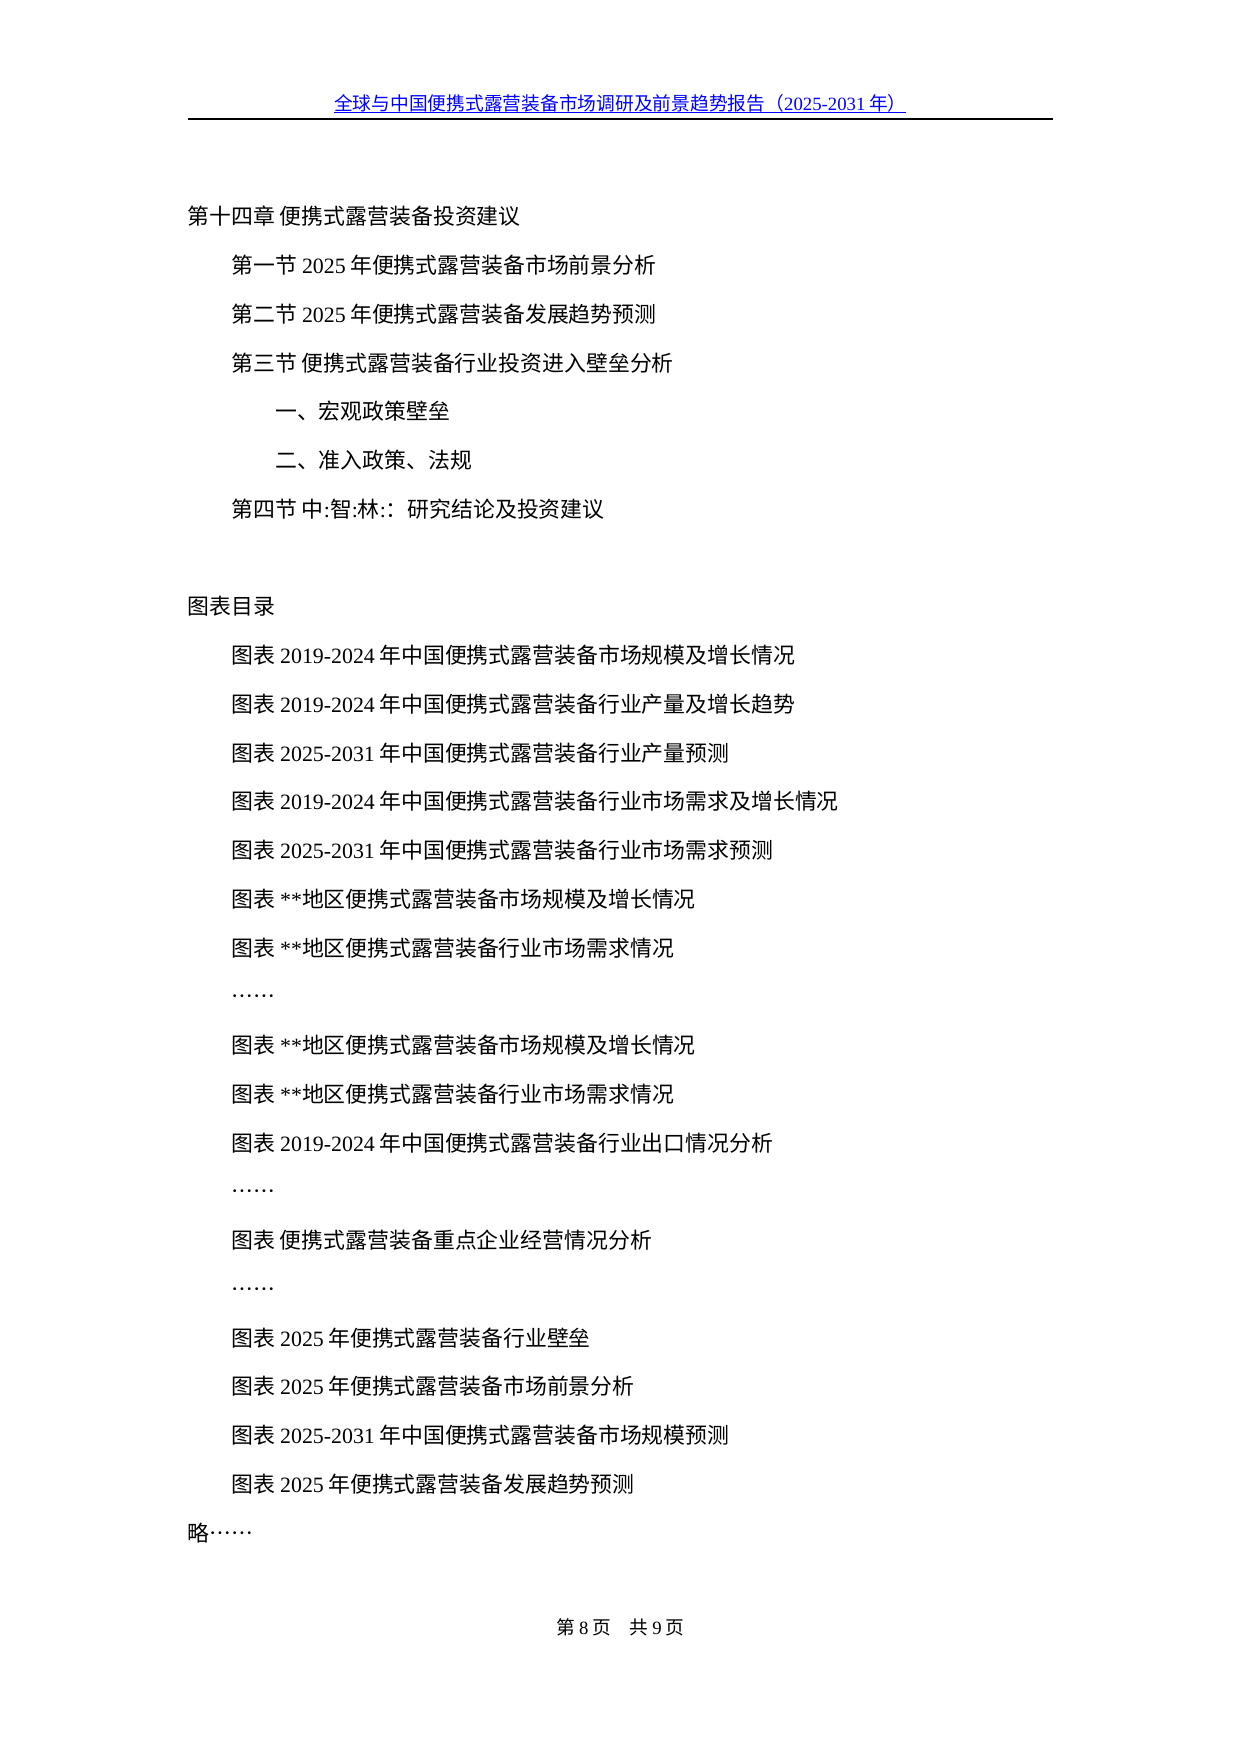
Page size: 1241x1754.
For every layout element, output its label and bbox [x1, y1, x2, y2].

text [187, 150, 1053, 1548]
